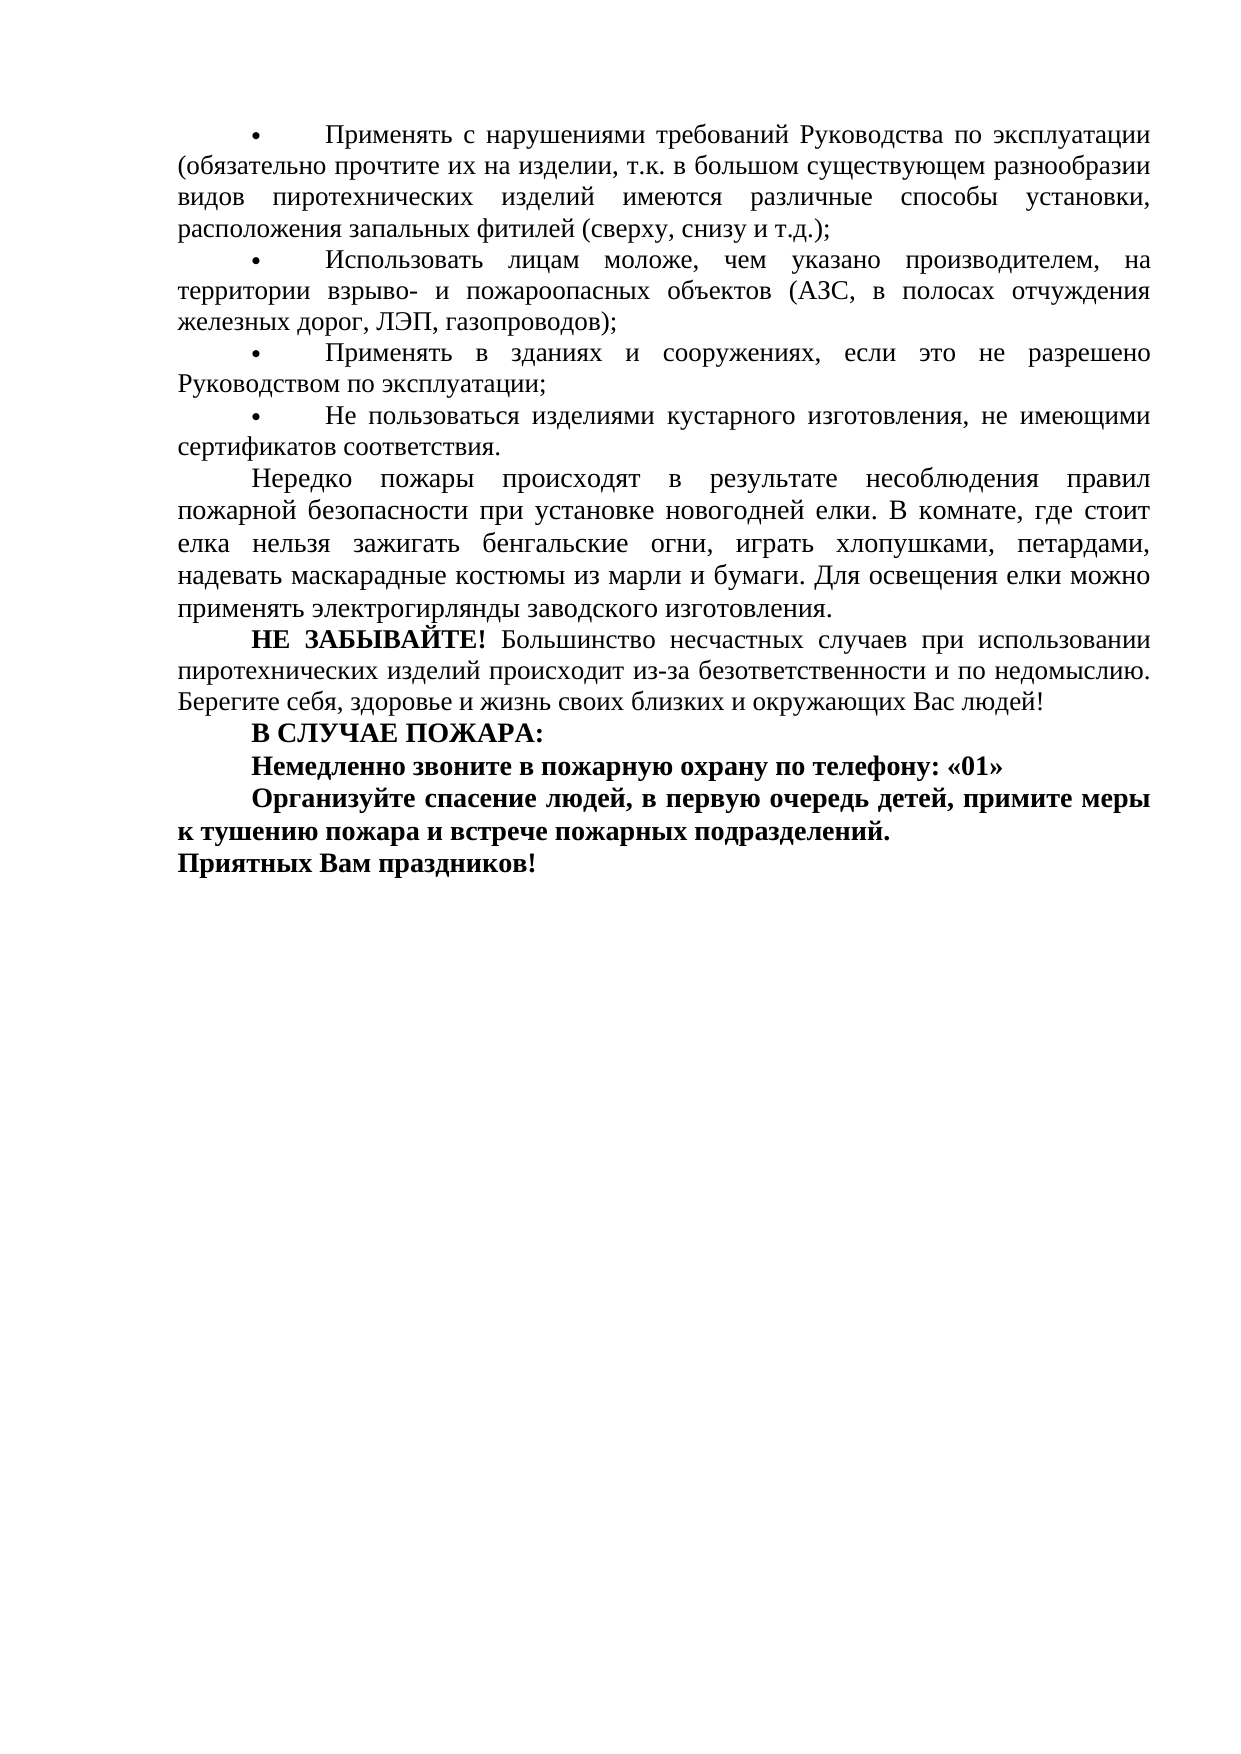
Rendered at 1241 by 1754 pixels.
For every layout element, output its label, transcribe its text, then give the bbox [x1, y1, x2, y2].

text НЕ ЗАБЫВАЙТЕ! Большинство несчастных случаев при использовании пиротехнических изделий происходит из-за безответственности и по недомыслию. Берегите себя, здоровье и жизнь своих близких и окружающих Вас людей! [177, 623, 1152, 716]
list Применять в зданиях и сооружениях, если это не разрешено Руководством по эксплуатации; [177, 336, 1152, 399]
text Организуйте спасение людей, в первую очередь детей, примите меры к тушению пожара и встрече пожарных подразделений. [177, 781, 1152, 846]
text Приятных Вам праздников! [177, 846, 1152, 878]
list Применять с нарушениями требований Руководства по эксплуатации (обязательно прочтите их на изделии, т.к. в большом существующем разнообразии видов пиротехнических изделий имеются различные способы установки, расположения запальных фитилей (сверху, снизу и т.д.); [177, 118, 1152, 243]
text В СЛУЧАЕ ПОЖАРА: [177, 716, 1152, 749]
list Не пользоваться изделиями кустарного изготовления, не имеющими сертификатов соответствия. [177, 399, 1152, 461]
text Немедленно звоните в пожарную охрану по телефону: «01» [177, 749, 1152, 781]
list Использовать лицам моложе, чем указано производителем, на территории взрыво- и пожароопасных объектов (АЗС, в полосах отчуждения железных дорог, ЛЭП, газопроводов); [177, 243, 1152, 336]
text Нередко пожары происходят в результате несоблюдения правил пожарной безопасности при установке новогодней елки. В комнате, где стоит елка нельзя зажигать бенгальские огни, играть хлопушками, петардами, надевать маскарадные костюмы из марли и бумаги. Для освещения елки можно применять электрогирлянды заводского изготовления. [177, 461, 1152, 623]
